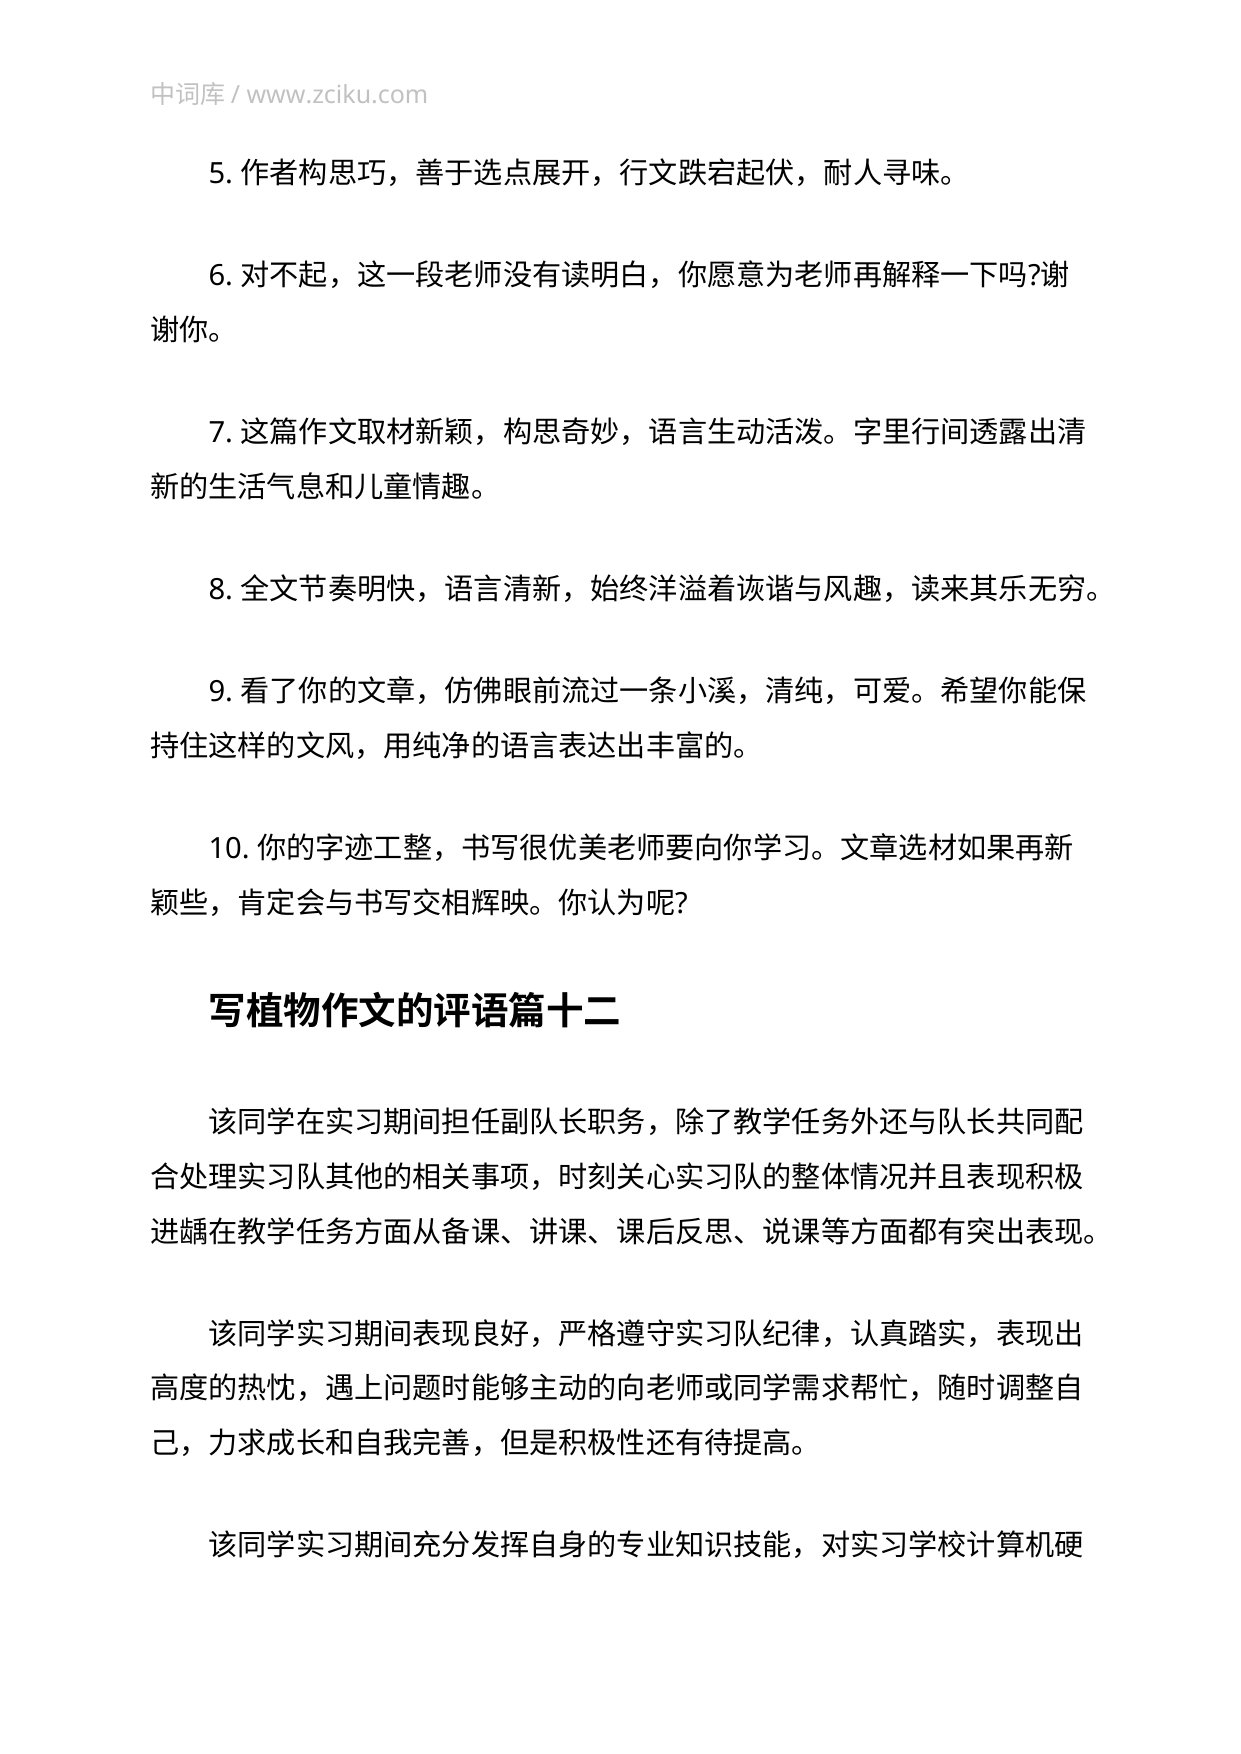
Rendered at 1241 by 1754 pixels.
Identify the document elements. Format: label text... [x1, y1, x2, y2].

text 10. 你的字迹工整，书写很优美老师要向你学习。文章选材如果再新颖些，肯定会与书写交相辉映。你认为呢? [150, 824, 1090, 922]
text 7. 这篇作文取材新颖，构思奇妙，语言生动活泼。字里行间透露出清新的生活气息和儿童情趣。 [150, 409, 1090, 506]
text 该同学实习期间表现良好，严格遵守实习队纪律，认真踏实，表现出高度的热忱，遇上问题时能够主动的向老师或同学需求帮忙，随时调整自己，力求成长和自我完善，但是积极性还有待提高。 [150, 1310, 1090, 1462]
text 9. 看了你的文章，仿佛眼前流过一条小溪，清纯，可爱。希望你能保持住这样的文风，用纯净的语言表达出丰富的。 [150, 667, 1090, 765]
text 8. 全文节奏明快，语言清新，始终洋溢着诙谐与风趣，读来其乐无穷。 [150, 566, 1090, 608]
text 写植物作文的评语篇十二 [150, 981, 1090, 1036]
text 5. 作者构思巧，善于选点展开，行文跌宕起伏，耐人寻味。 [150, 150, 1090, 192]
text 该同学在实习期间担任副队长职务，除了教学任务外还与队长共同配合处理实习队其他的相关事项，时刻关心实习队的整体情况并且表现积极进龋在教学任务方面从备课、讲课、课后反思、说课等方面都有突出表现。 [150, 1099, 1090, 1251]
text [150, 1522, 1090, 1564]
text 6. 对不起，这一段老师没有读明白，你愿意为老师再解释一下吗?谢谢你。 [150, 252, 1090, 349]
